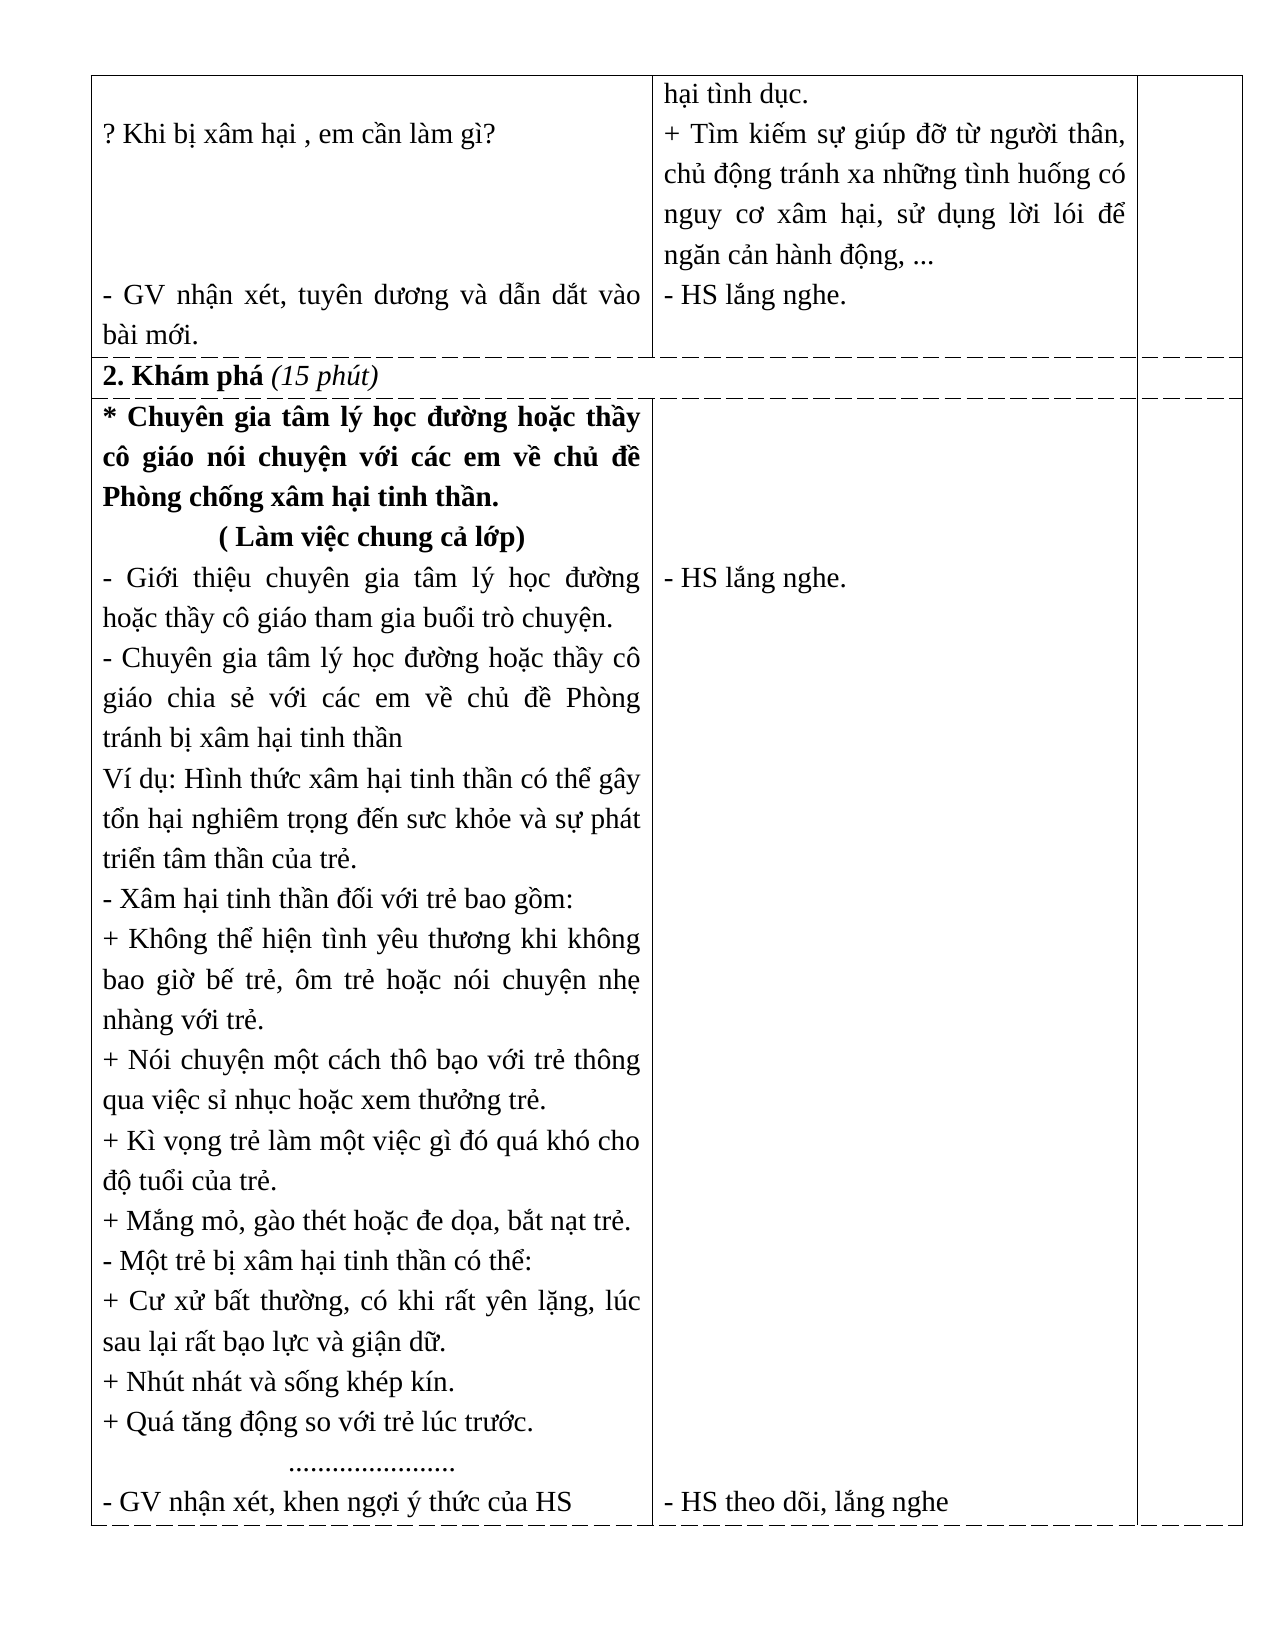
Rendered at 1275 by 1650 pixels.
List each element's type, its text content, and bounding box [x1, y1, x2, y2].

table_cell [1138, 398, 1242, 1525]
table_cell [92, 76, 652, 357]
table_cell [92, 398, 652, 1525]
table_cell [1138, 76, 1242, 357]
table_cell [1138, 357, 1242, 398]
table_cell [653, 398, 1137, 1525]
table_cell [653, 76, 1137, 357]
table_cell 2. Khám phá (15 phút) [92, 357, 1137, 398]
